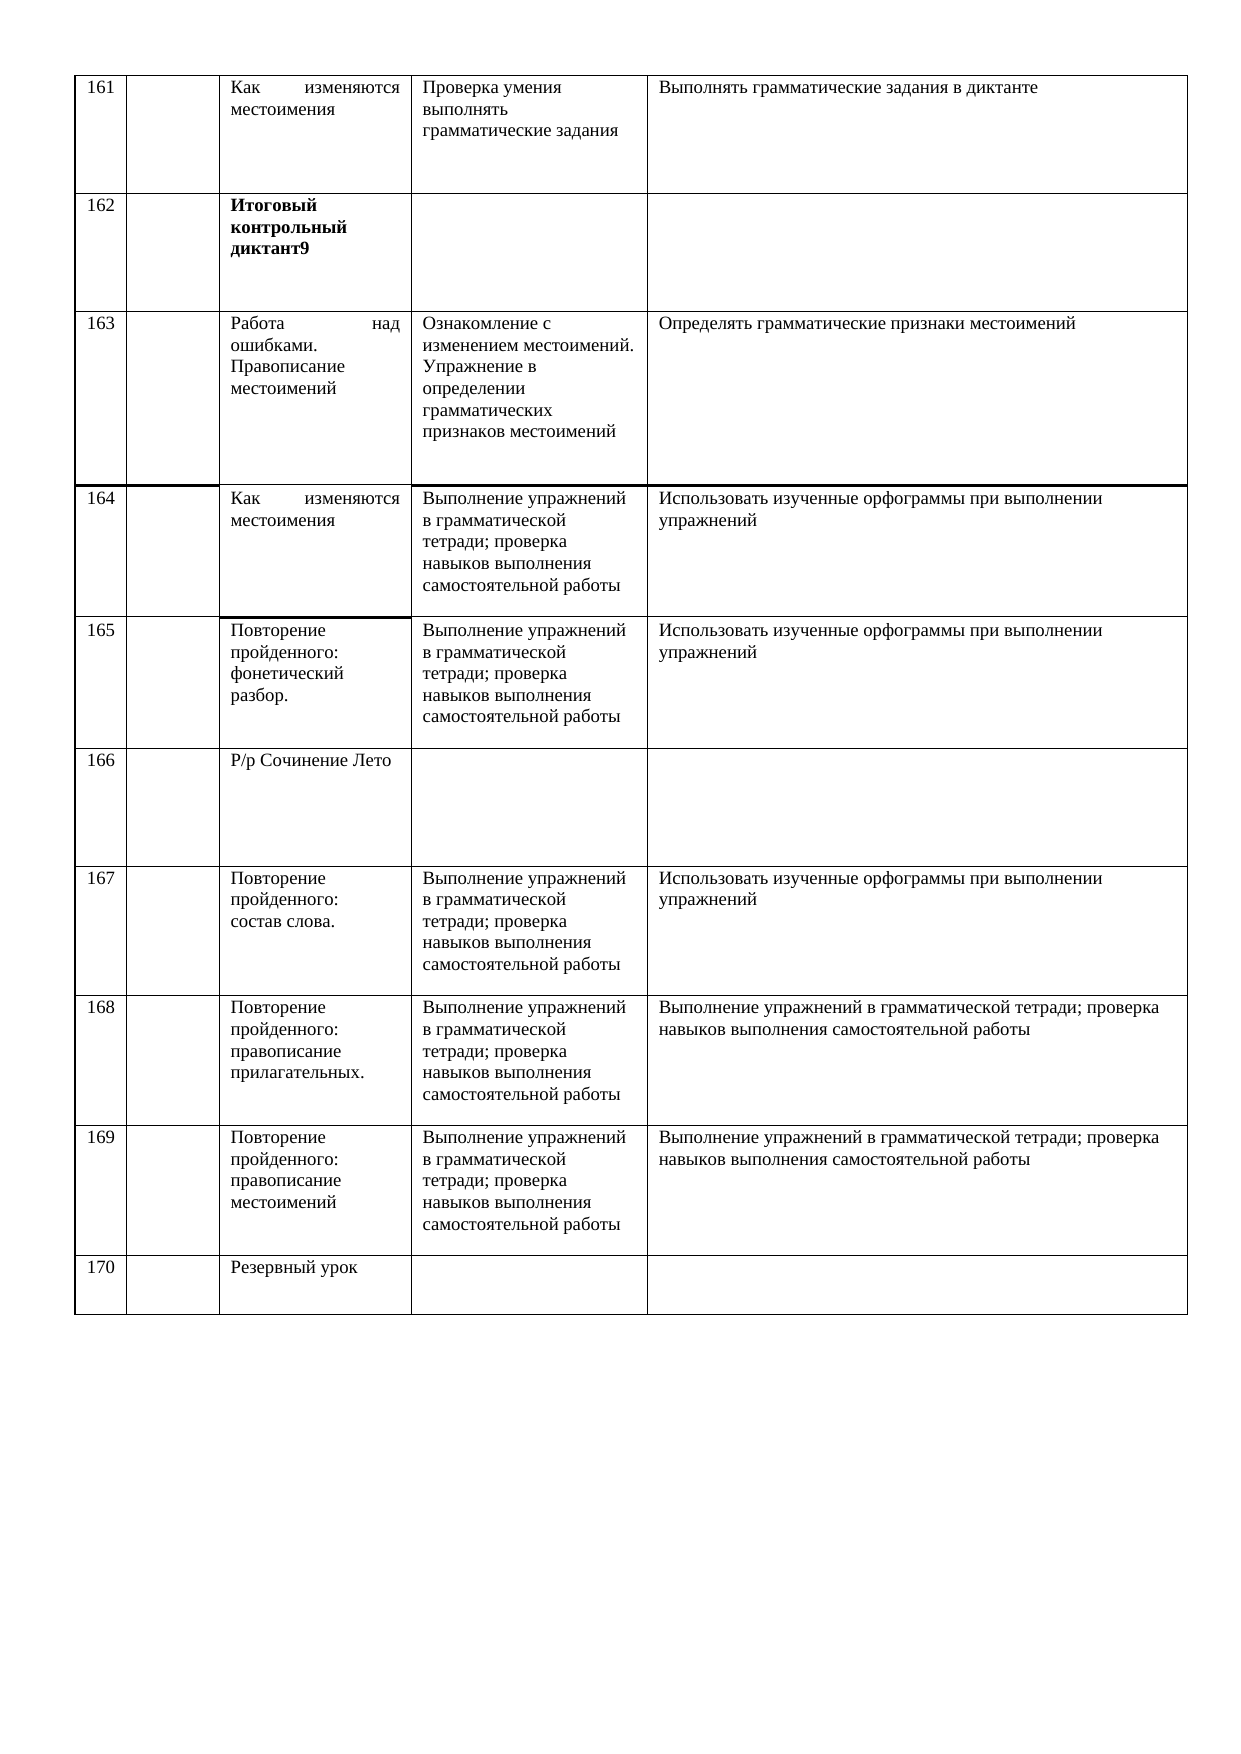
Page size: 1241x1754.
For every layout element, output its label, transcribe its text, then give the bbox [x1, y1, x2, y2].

table_cell Как изменяются местоимения [220, 76, 411, 193]
table_cell [127, 617, 219, 748]
table_cell 163 [76, 312, 126, 484]
table_cell [127, 1126, 219, 1255]
table_cell Работа над ошибками. Правописание местоимений [220, 312, 411, 484]
table_cell [412, 749, 647, 866]
table_cell 164 [76, 487, 126, 616]
table_cell Использовать изученные орфограммы при выполнении упражнений [648, 867, 1187, 995]
table_cell [127, 749, 219, 866]
table_cell 170 [76, 1256, 126, 1313]
table_cell Резервный урок [220, 1256, 411, 1313]
table_cell [127, 76, 219, 193]
table_cell Повторение пройденного: правописание прилагательных. [220, 996, 411, 1125]
table_cell Выполнять грамматические задания в диктанте [648, 76, 1187, 193]
table_cell [648, 749, 1187, 866]
table_cell Выполнение упражнений в грамматической тетради; проверка навыков выполнения самостоятельной работы [412, 867, 647, 995]
table_cell Выполнение упражнений в грамматической тетради; проверка навыков выполнения самостоятельной работы [412, 487, 647, 616]
table_cell [412, 1256, 647, 1313]
table_cell [127, 487, 219, 616]
table_cell [648, 1256, 1187, 1313]
table_cell Определять грамматические признаки местоимений [648, 312, 1187, 484]
table_cell 165 [76, 617, 126, 748]
table_cell 161 [76, 76, 126, 193]
table_cell 162 [76, 194, 126, 311]
table_cell Итоговый контрольный диктант9 [220, 194, 411, 311]
table_cell [127, 312, 219, 484]
table_cell Как изменяются местоимения [220, 485, 411, 616]
table_cell Проверка умения выполнять грамматические задания [412, 76, 647, 193]
table_cell Выполнение упражнений в грамматической тетради; проверка навыков выполнения самостоятельной работы [412, 996, 647, 1125]
table_cell [648, 194, 1187, 311]
table_cell 166 [76, 749, 126, 866]
table_cell [127, 996, 219, 1125]
table_cell Повторение пройденного: фонетический разбор. [220, 619, 411, 748]
table_cell Выполнение упражнений в грамматической тетради; проверка навыков выполнения самостоятельной работы [412, 1126, 647, 1255]
table_cell Повторение пройденного: состав слова. [220, 867, 411, 995]
table_cell Р/р Сочинение Лето [220, 749, 411, 866]
table_cell [127, 1256, 219, 1313]
table_cell [412, 194, 647, 311]
table_cell Использовать изученные орфограммы при выполнении упражнений [648, 617, 1187, 748]
table_cell Повторение пройденного: правописание местоимений [220, 1126, 411, 1255]
table_cell Выполнение упражнений в грамматической тетради; проверка навыков выполнения самостоятельной работы [412, 617, 647, 748]
table_cell Использовать изученные орфограммы при выполнении упражнений [648, 487, 1187, 616]
table_cell Ознакомление с изменением местоимений. Упражнение в определении грамматических признаков местоимений [412, 312, 647, 484]
table_cell [127, 194, 219, 311]
table_cell 169 [76, 1126, 126, 1255]
table_cell [127, 867, 219, 995]
table_cell Выполнение упражнений в грамматической тетради; проверка навыков выполнения самостоятельной работы [648, 996, 1187, 1125]
table_cell Выполнение упражнений в грамматической тетради; проверка навыков выполнения самостоятельной работы [648, 1126, 1187, 1255]
table_cell 167 [76, 867, 126, 995]
table_cell 168 [76, 996, 126, 1125]
